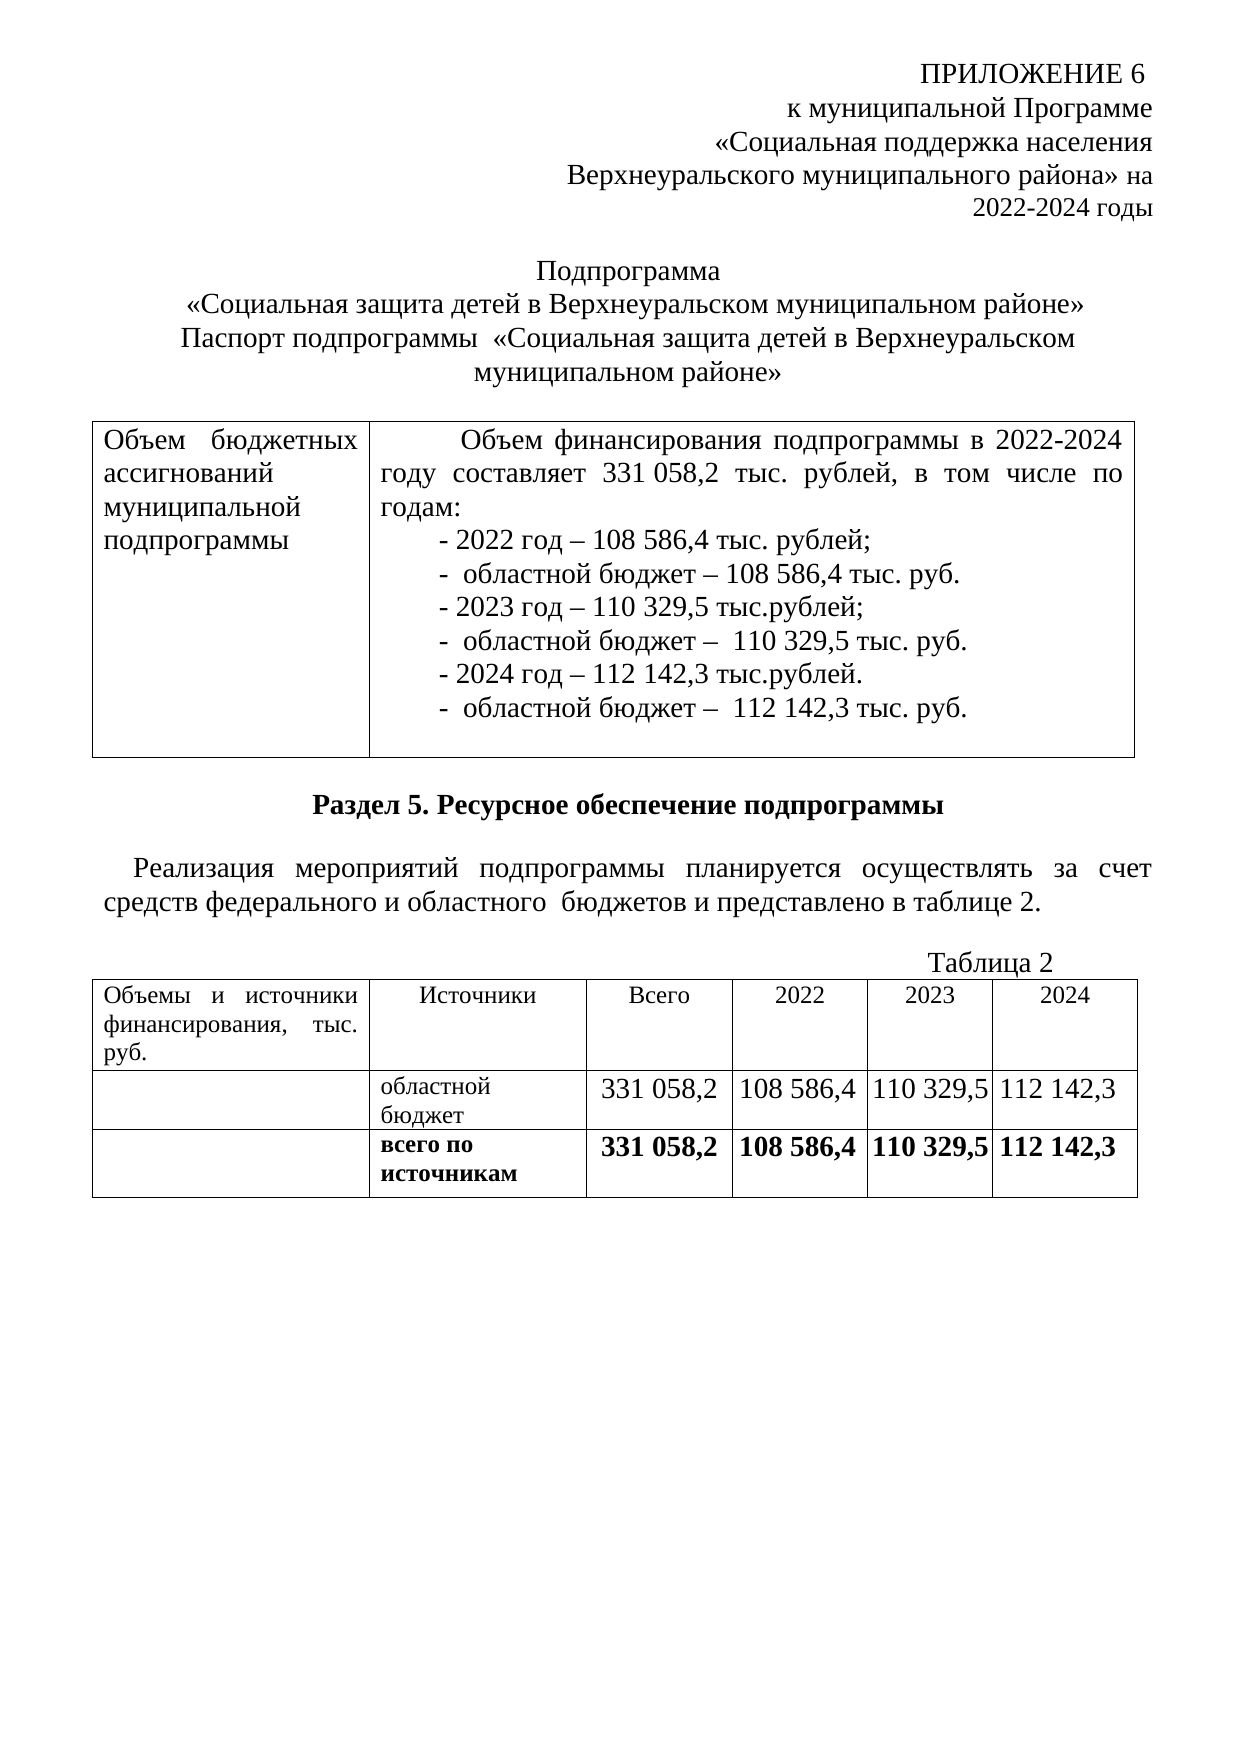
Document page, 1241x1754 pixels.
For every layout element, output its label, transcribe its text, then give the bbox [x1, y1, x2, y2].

table_cell 108 586,4 [733, 1071, 867, 1128]
table_header Объемы и источники финансирования, тыс. руб. [93, 980, 369, 1070]
table_cell 108 586,4 [733, 1130, 867, 1197]
text Паспорт подпрограммы «Социальная защита детей в Верхнеуральском муниципальном районе» [103, 320, 1153, 387]
table_cell [93, 1071, 369, 1128]
text «Социальная поддержка населения Верхнеуральского муниципального района» на 2022-2024 годы [546, 124, 1153, 222]
table_header 2022 [733, 980, 867, 1070]
table_cell 112 142,3 [993, 1071, 1137, 1128]
table_cell 331 058,2 [587, 1071, 732, 1128]
text Реализация мероприятий подпрограммы планируется осуществлять за счет средств федерального и областного бюджетов и представлено в таблице 2. [103, 850, 1153, 917]
text Приложение 6 [103, 57, 1153, 90]
text «Социальная защита детей в Верхнеуральском муниципальном районе» [103, 287, 1153, 320]
table_cell 112 142,3 [993, 1130, 1137, 1197]
table_cell 331 058,2 [587, 1130, 732, 1197]
table_header Источники [370, 980, 586, 1070]
text Подпрограмма [103, 253, 1153, 287]
text Раздел 5. Ресурсное обеспечение подпрограммы [103, 787, 1153, 821]
table_header 2023 [868, 980, 992, 1070]
table_header Объем бюджетных ассигнований муниципальной подпрограммы [93, 422, 369, 757]
table_cell областной бюджет [370, 1071, 586, 1128]
table_header Всего [587, 980, 732, 1070]
table_cell всего по источникам [370, 1130, 586, 1197]
text Таблица 2 [103, 945, 1153, 979]
table_cell 110 329,5 [868, 1130, 992, 1197]
text к муниципальной Программе [546, 90, 1153, 124]
table_header Объем финансирования подпрограммы в 2022-2024 году составляет 331 058,2 тыс. рублей, в том числе по годам: - 2022 год – 108 586,4 тыс. рублей; - областной бюджет – 108 586,4 тыс. руб. - 2023 год – 110 329,5 тыс.рублей; - областной бюджет – 110 329,5 тыс. руб. - 2024 год – 112 142,3 тыс.рублей. - областной бюджет – 112 142,3 тыс. руб. [370, 422, 1134, 757]
table_header 2024 [993, 980, 1137, 1070]
table_cell 110 329,5 [868, 1071, 992, 1128]
table_cell [93, 1130, 369, 1197]
